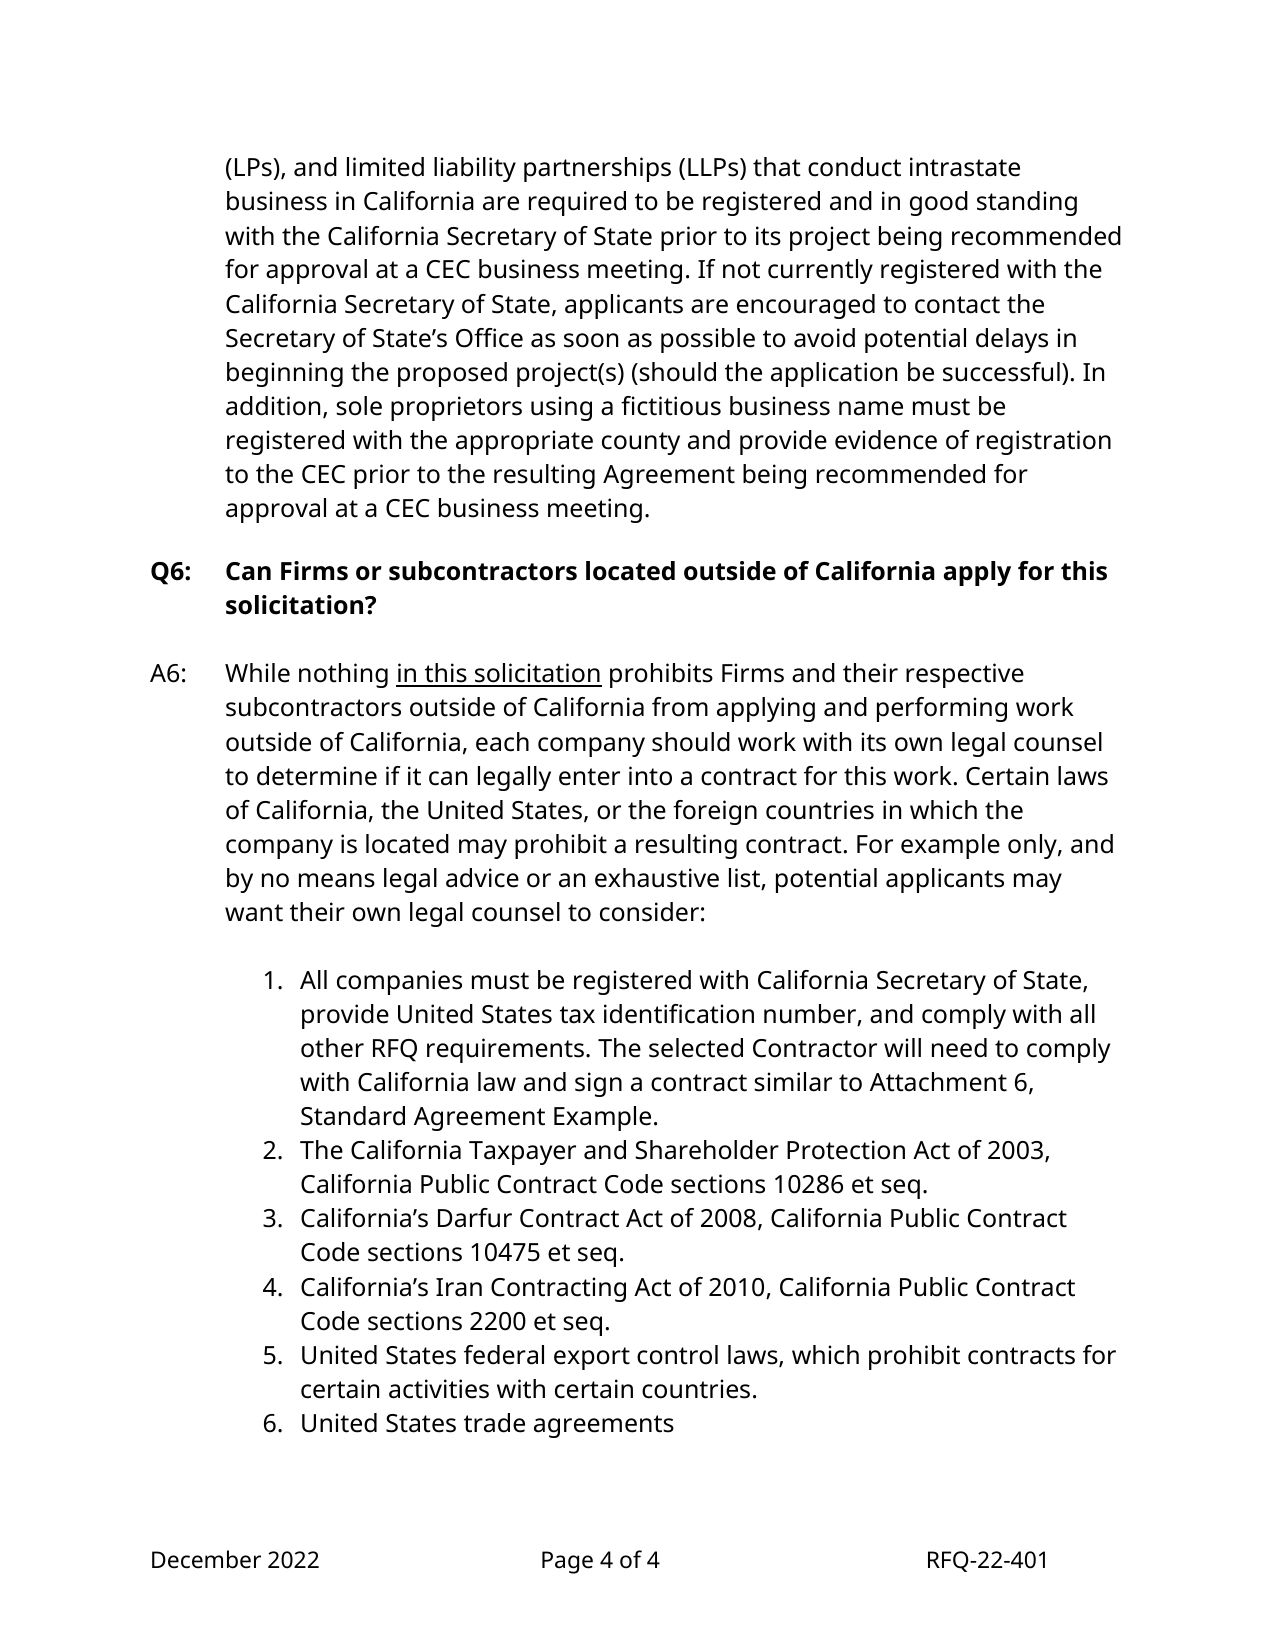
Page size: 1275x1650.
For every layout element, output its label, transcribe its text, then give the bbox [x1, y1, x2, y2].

list United States federal export control laws, which prohibit contracts for certain activities with certain countries. [262, 1337, 1125, 1405]
list United States trade agreements [262, 1405, 1125, 1439]
text Q6: Can Firms or subcontractors located outside of California apply for this solicitation? [150, 554, 1125, 622]
list California’s Darfur Contract Act of 2008, California Public Contract Code sections 10475 et seq. [262, 1201, 1125, 1269]
list California’s Iran Contracting Act of 2010, California Public Contract Code sections 2200 et seq. [262, 1269, 1125, 1337]
text A6: While nothing in this solicitation prohibits Firms and their respective subcontractors outside of California from applying and performing work outside of California, each company should work with its own legal counsel to determine if it can legally enter into a contract for this work. Certain laws of California, the United States, or the foreign countries in which the company is located may prohibit a resulting contract. For example only, and by no means legal advice or an exhaustive list, potential applicants may want their own legal counsel to consider: [150, 656, 1125, 928]
list All companies must be registered with California Secretary of State, provide United States tax identification number, and comply with all other RFQ requirements. The selected Contractor will need to comply with California law and sign a contract similar to Attachment 6, Standard Agreement Example. [262, 963, 1125, 1133]
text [225, 150, 1125, 525]
list The California Taxpayer and Shareholder Protection Act of 2003, California Public Contract Code sections 10286 et seq. [262, 1133, 1125, 1201]
